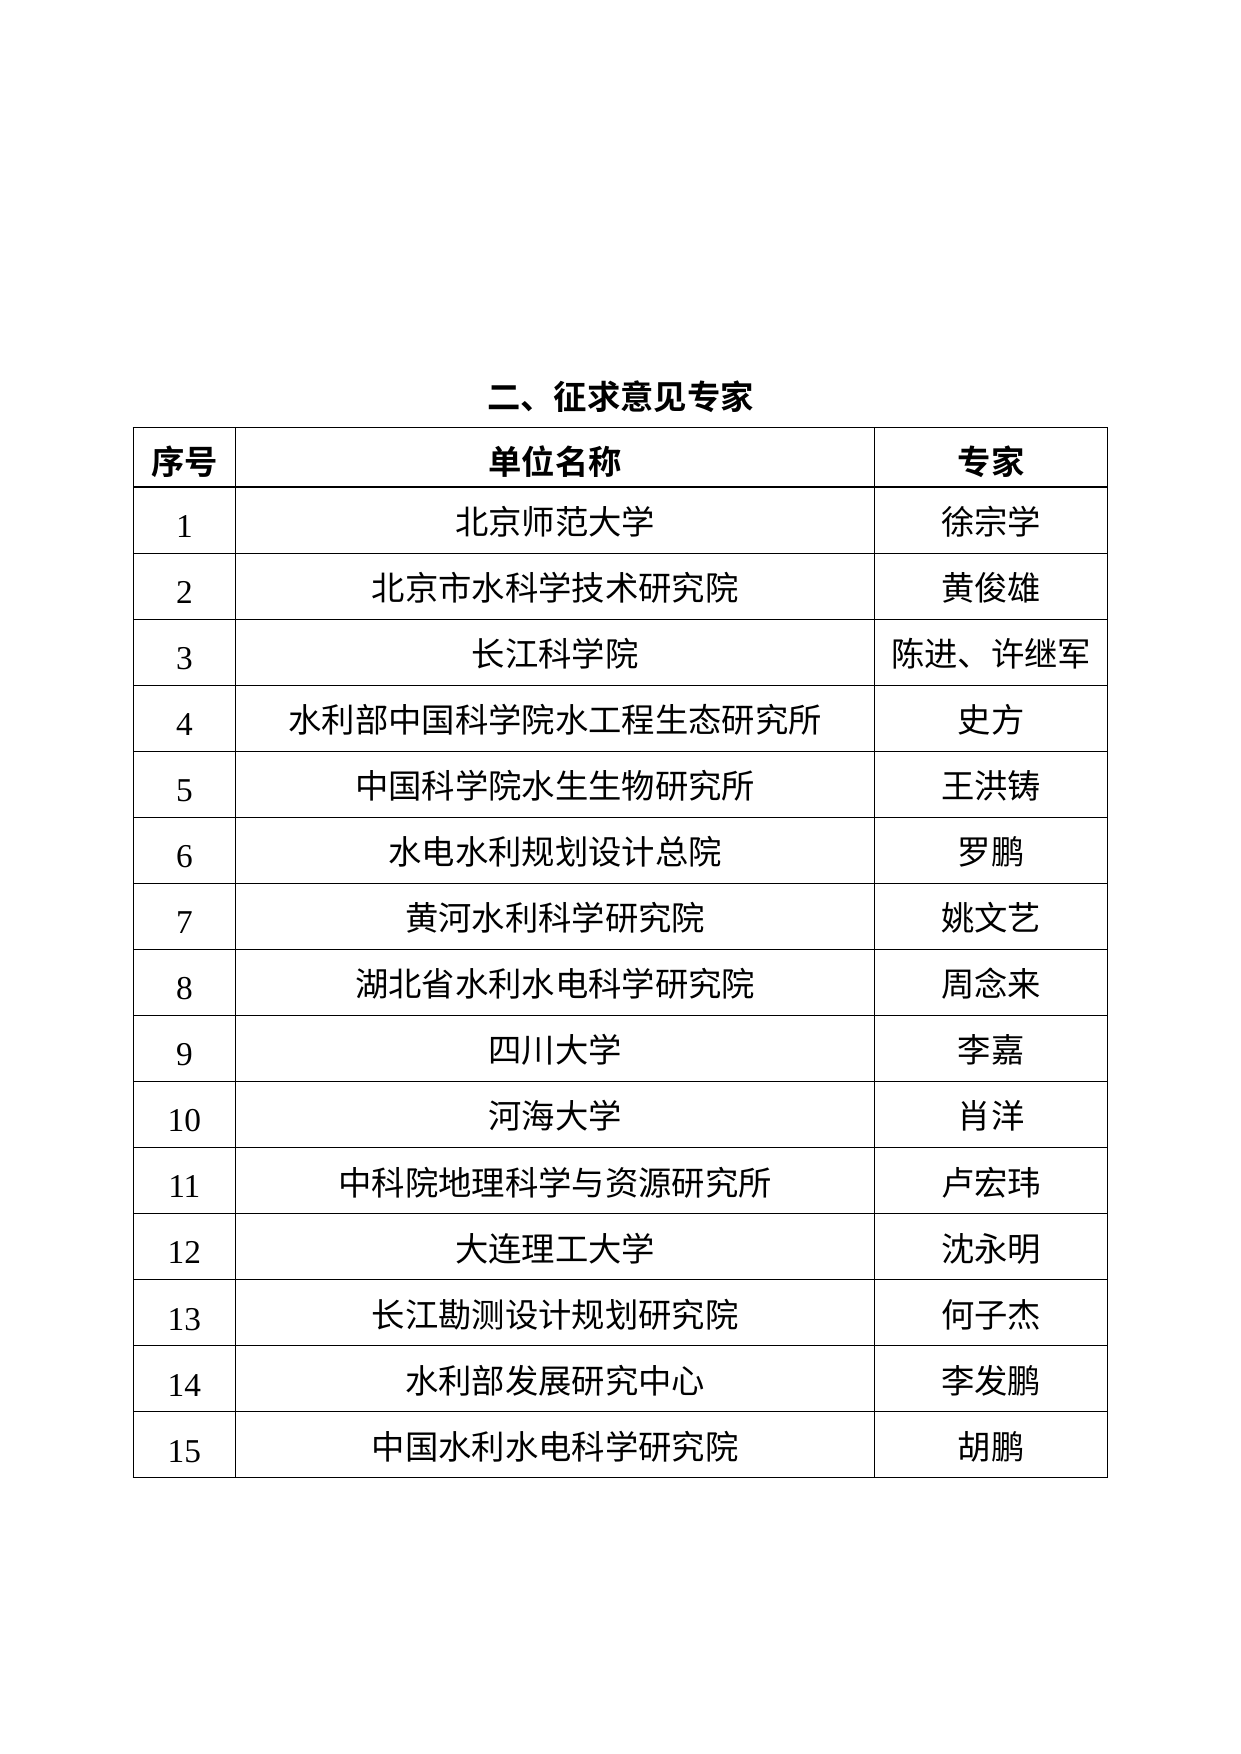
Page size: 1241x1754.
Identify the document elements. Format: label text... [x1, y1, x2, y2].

table_cell 黄俊雄 [875, 554, 1107, 618]
table_header 单位名称 [236, 428, 874, 486]
table_cell 4 [134, 686, 235, 751]
table_cell 何子杰 [875, 1280, 1107, 1345]
table_cell 3 [134, 620, 235, 684]
table_cell 河海大学 [236, 1082, 874, 1147]
table_cell 罗鹏 [875, 818, 1107, 883]
table_cell 10 [134, 1082, 235, 1147]
table_cell 李发鹏 [875, 1346, 1107, 1411]
list 征求意见专家 [187, 362, 1053, 427]
table_cell 12 [134, 1214, 235, 1279]
table_cell 湖北省水利水电科学研究院 [236, 950, 874, 1015]
table_cell 卢宏玮 [875, 1148, 1107, 1213]
table_cell 水利部中国科学院水工程生态研究所 [236, 686, 874, 751]
table_cell 沈永明 [875, 1214, 1107, 1279]
table_cell 5 [134, 752, 235, 817]
table_cell 北京师范大学 [236, 488, 874, 552]
table_cell 9 [134, 1016, 235, 1081]
table_cell 15 [134, 1412, 235, 1477]
table_cell 中国科学院水生生物研究所 [236, 752, 874, 817]
table_cell 6 [134, 818, 235, 883]
table_cell 1 [134, 488, 235, 552]
table_cell 徐宗学 [875, 488, 1107, 552]
table_cell 王洪铸 [875, 752, 1107, 817]
table_cell 史方 [875, 686, 1107, 751]
table_cell 长江勘测设计规划研究院 [236, 1280, 874, 1345]
table_cell 8 [134, 950, 235, 1015]
table_cell 陈进、许继军 [875, 620, 1107, 684]
table_header 序号 [134, 428, 235, 486]
table_cell 13 [134, 1280, 235, 1345]
table_cell 14 [134, 1346, 235, 1411]
table_cell 11 [134, 1148, 235, 1213]
table_cell 李嘉 [875, 1016, 1107, 1081]
table_header 专家 [875, 428, 1107, 486]
table_cell 水电水利规划设计总院 [236, 818, 874, 883]
table_cell 7 [134, 884, 235, 949]
table_cell 姚文艺 [875, 884, 1107, 949]
table_cell 北京市水科学技术研究院 [236, 554, 874, 618]
table_cell 水利部发展研究中心 [236, 1346, 874, 1411]
table_cell 中国水利水电科学研究院 [236, 1412, 874, 1477]
table_cell 肖洋 [875, 1082, 1107, 1147]
table_cell 胡鹏 [875, 1412, 1107, 1477]
table_cell 中科院地理科学与资源研究所 [236, 1148, 874, 1213]
table_cell 四川大学 [236, 1016, 874, 1081]
table_cell 2 [134, 554, 235, 618]
table_cell 周念来 [875, 950, 1107, 1015]
table_cell 黄河水利科学研究院 [236, 884, 874, 949]
table_cell 长江科学院 [236, 620, 874, 684]
table_cell 大连理工大学 [236, 1214, 874, 1279]
